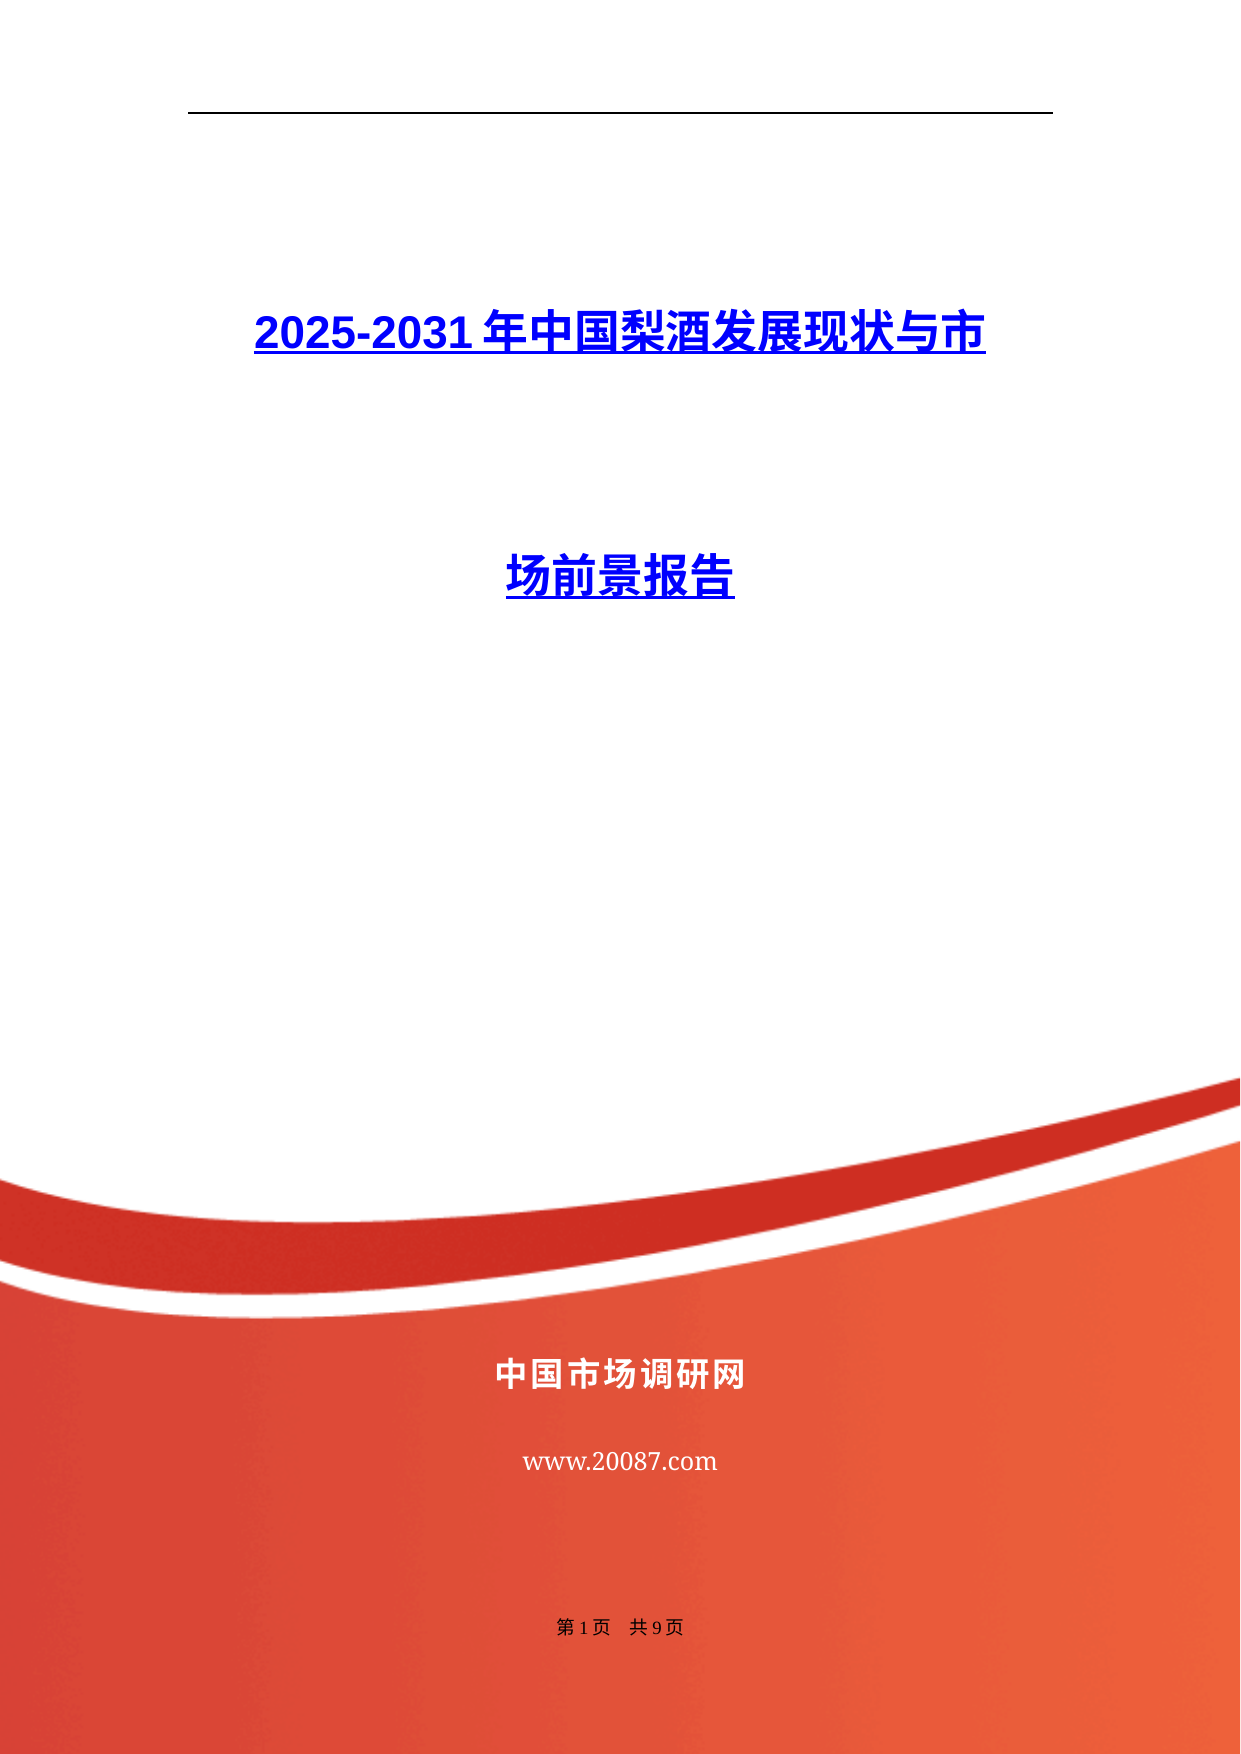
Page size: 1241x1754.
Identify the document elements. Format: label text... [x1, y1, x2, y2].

subtitle 中国市场调研网 [187, 1339, 1053, 1404]
table_header 2025-2031年中国梨酒发展现状与市场前景报告 [188, 207, 1053, 773]
text www.20087.com [187, 1428, 1053, 1493]
picture [0, 1006, 1241, 1754]
